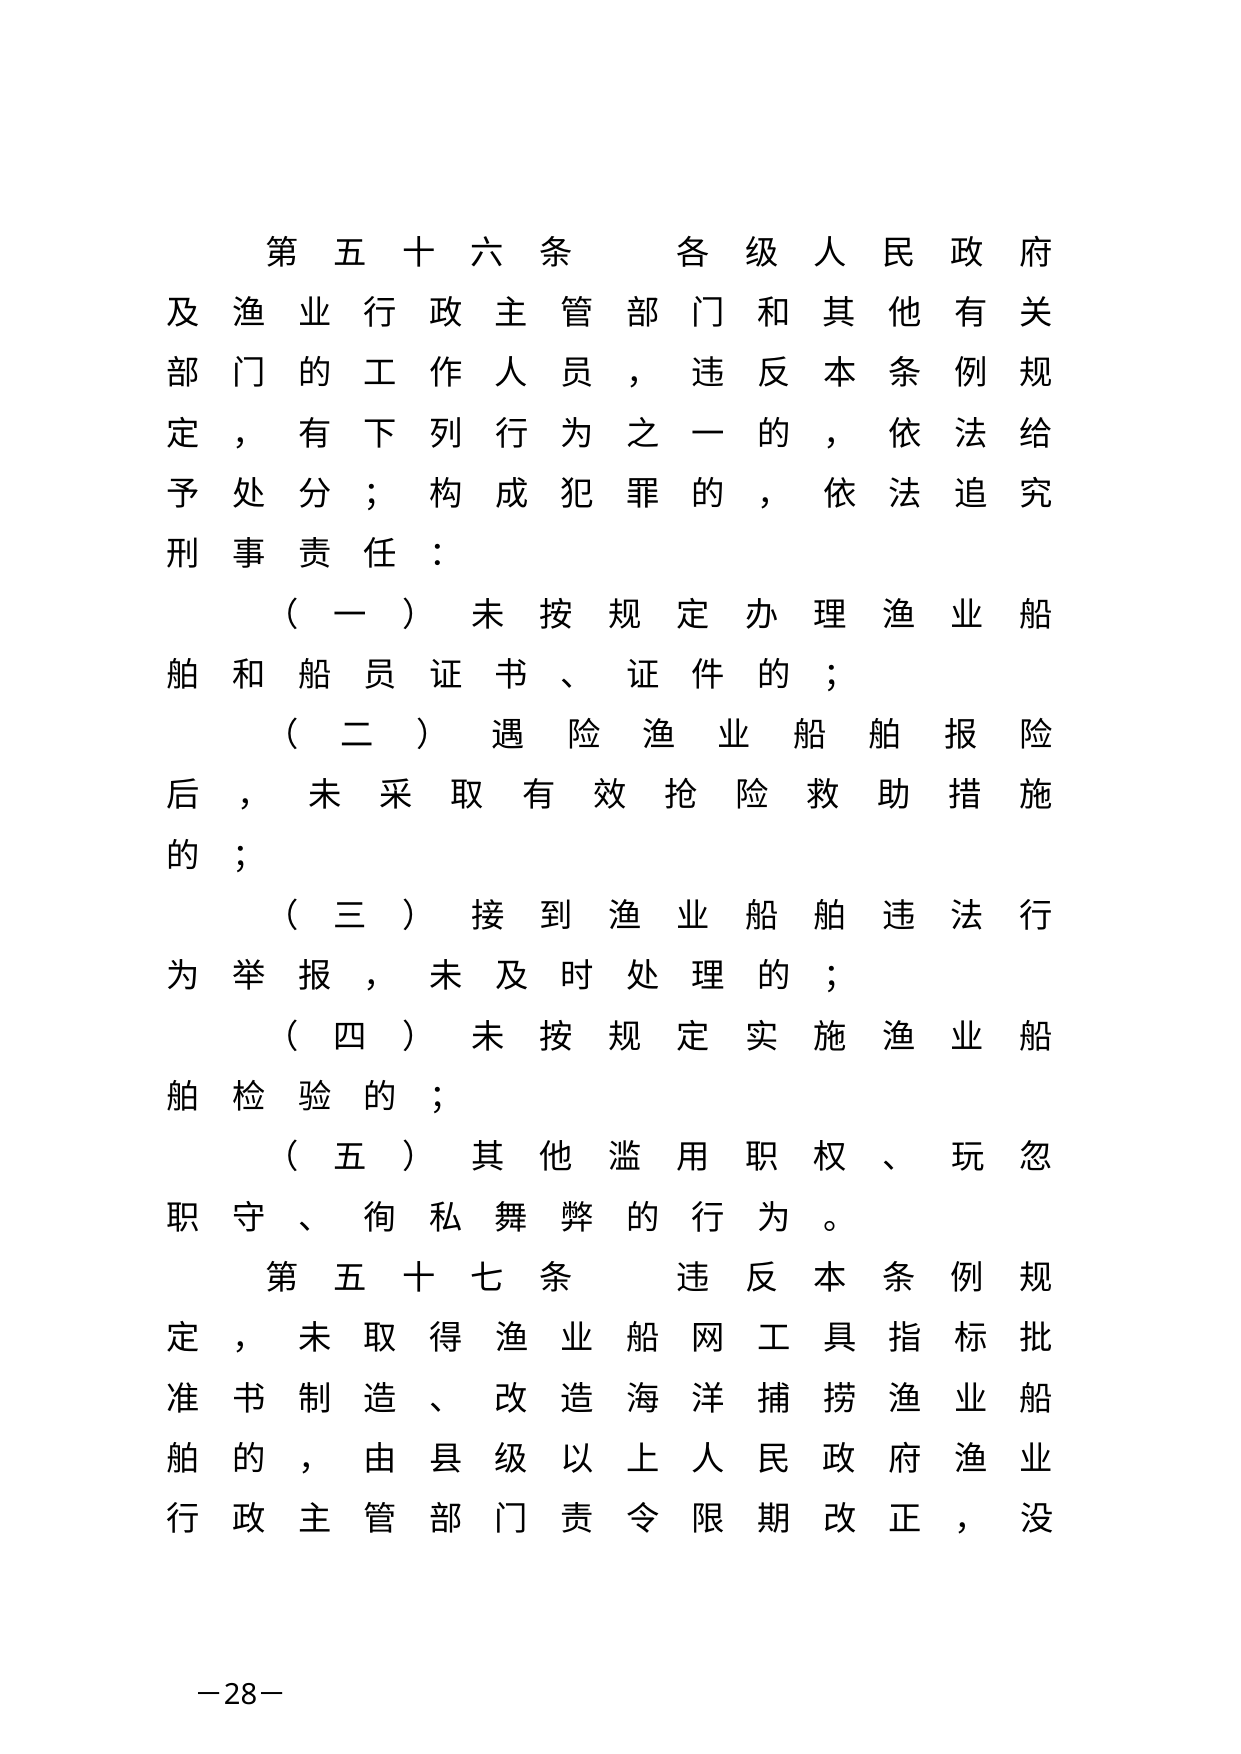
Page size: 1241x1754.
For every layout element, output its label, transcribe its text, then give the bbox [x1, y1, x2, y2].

text 第五十六条 各级人民政府及渔业行政主管部门和其他有关部门的工作人员，违反本条例规定，有下列行为之一的，依法给予处分；构成犯罪的，依法追究刑事责任： [167, 219, 1085, 581]
text （五）其他滥用职权、玩忽职守、徇私舞弊的行为。 [167, 1124, 1085, 1245]
text （三）接到渔业船舶违法行为举报，未及时处理的； [167, 883, 1085, 1003]
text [167, 1245, 1085, 1546]
text （四）未按规定实施渔业船舶检验的； [167, 1003, 1085, 1124]
text （二）遇险渔业船舶报险后，未采取有效抢险救助措施的； [167, 702, 1085, 883]
text （一）未按规定办理渔业船舶和船员证书、证件的； [167, 581, 1085, 702]
